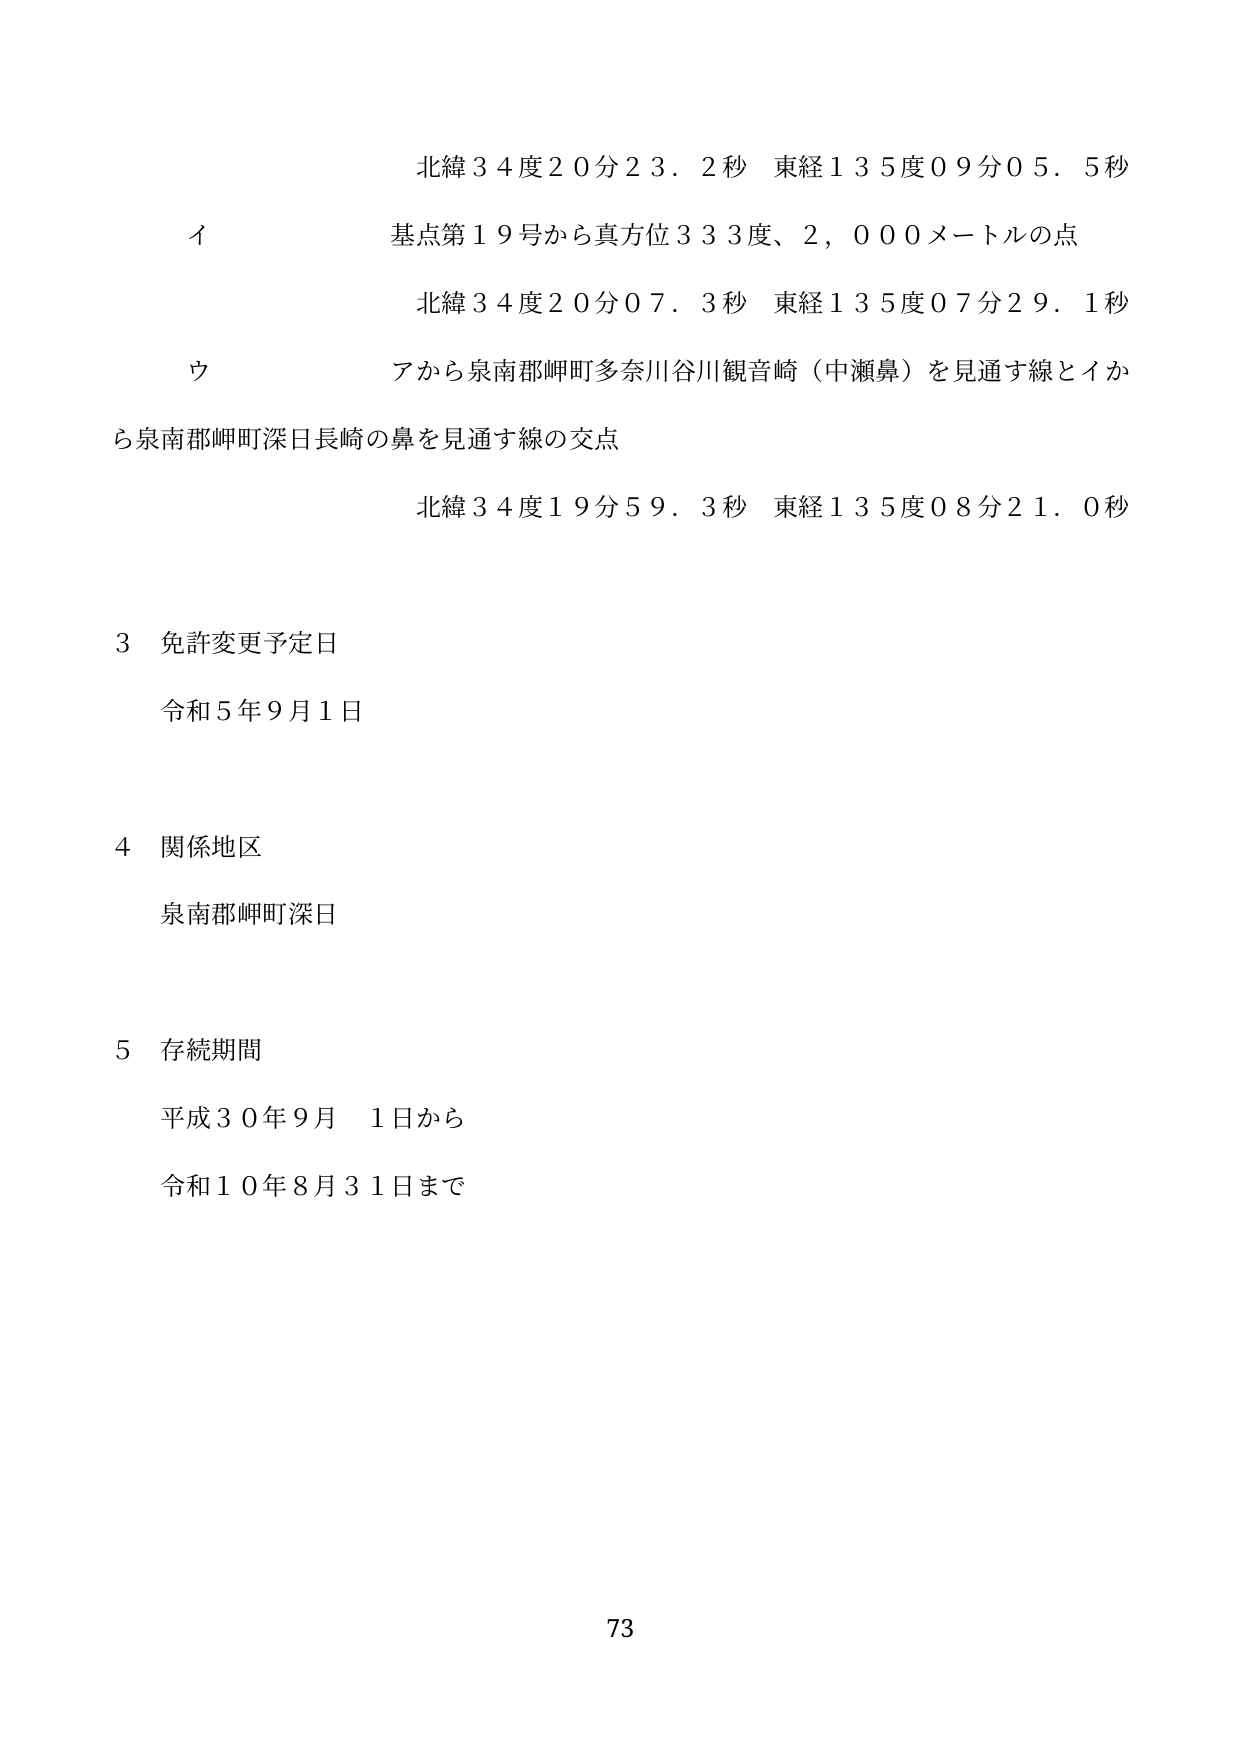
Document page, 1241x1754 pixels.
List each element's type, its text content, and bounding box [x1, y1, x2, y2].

text 北緯３４度２０分０７．３秒 東経１３５度０７分２９．１秒 [110, 268, 1131, 336]
text 平成３０年９月 １日から [110, 1083, 1131, 1151]
text ５ 存続期間 [110, 1015, 1131, 1083]
text 北緯３４度１９分５９．３秒 東経１３５度０８分２１．０秒 [110, 472, 1131, 539]
text ４ 関係地区 [110, 811, 1131, 879]
text ３ 免許変更予定日 [110, 607, 1131, 675]
text イ 基点第１９号から真方位３３３度、２，０００メートルの点 [110, 200, 1131, 268]
text 泉南郡岬町深日 [110, 879, 1131, 947]
text 令和１０年８月３１日まで１ 公示番号 共第３３号（現行：共第３３号） [110, 1151, 1131, 1219]
text 令和５年９月１日 [110, 675, 1131, 743]
text ウ アから泉南郡岬町多奈川谷川観音崎（中瀬鼻）を見通す線とイか ら泉南郡岬町深日長崎の鼻を見通す線の交点 [110, 336, 1131, 472]
text 北緯３４度２０分２３．２秒 東経１３５度０９分０５．５秒 [110, 132, 1131, 200]
